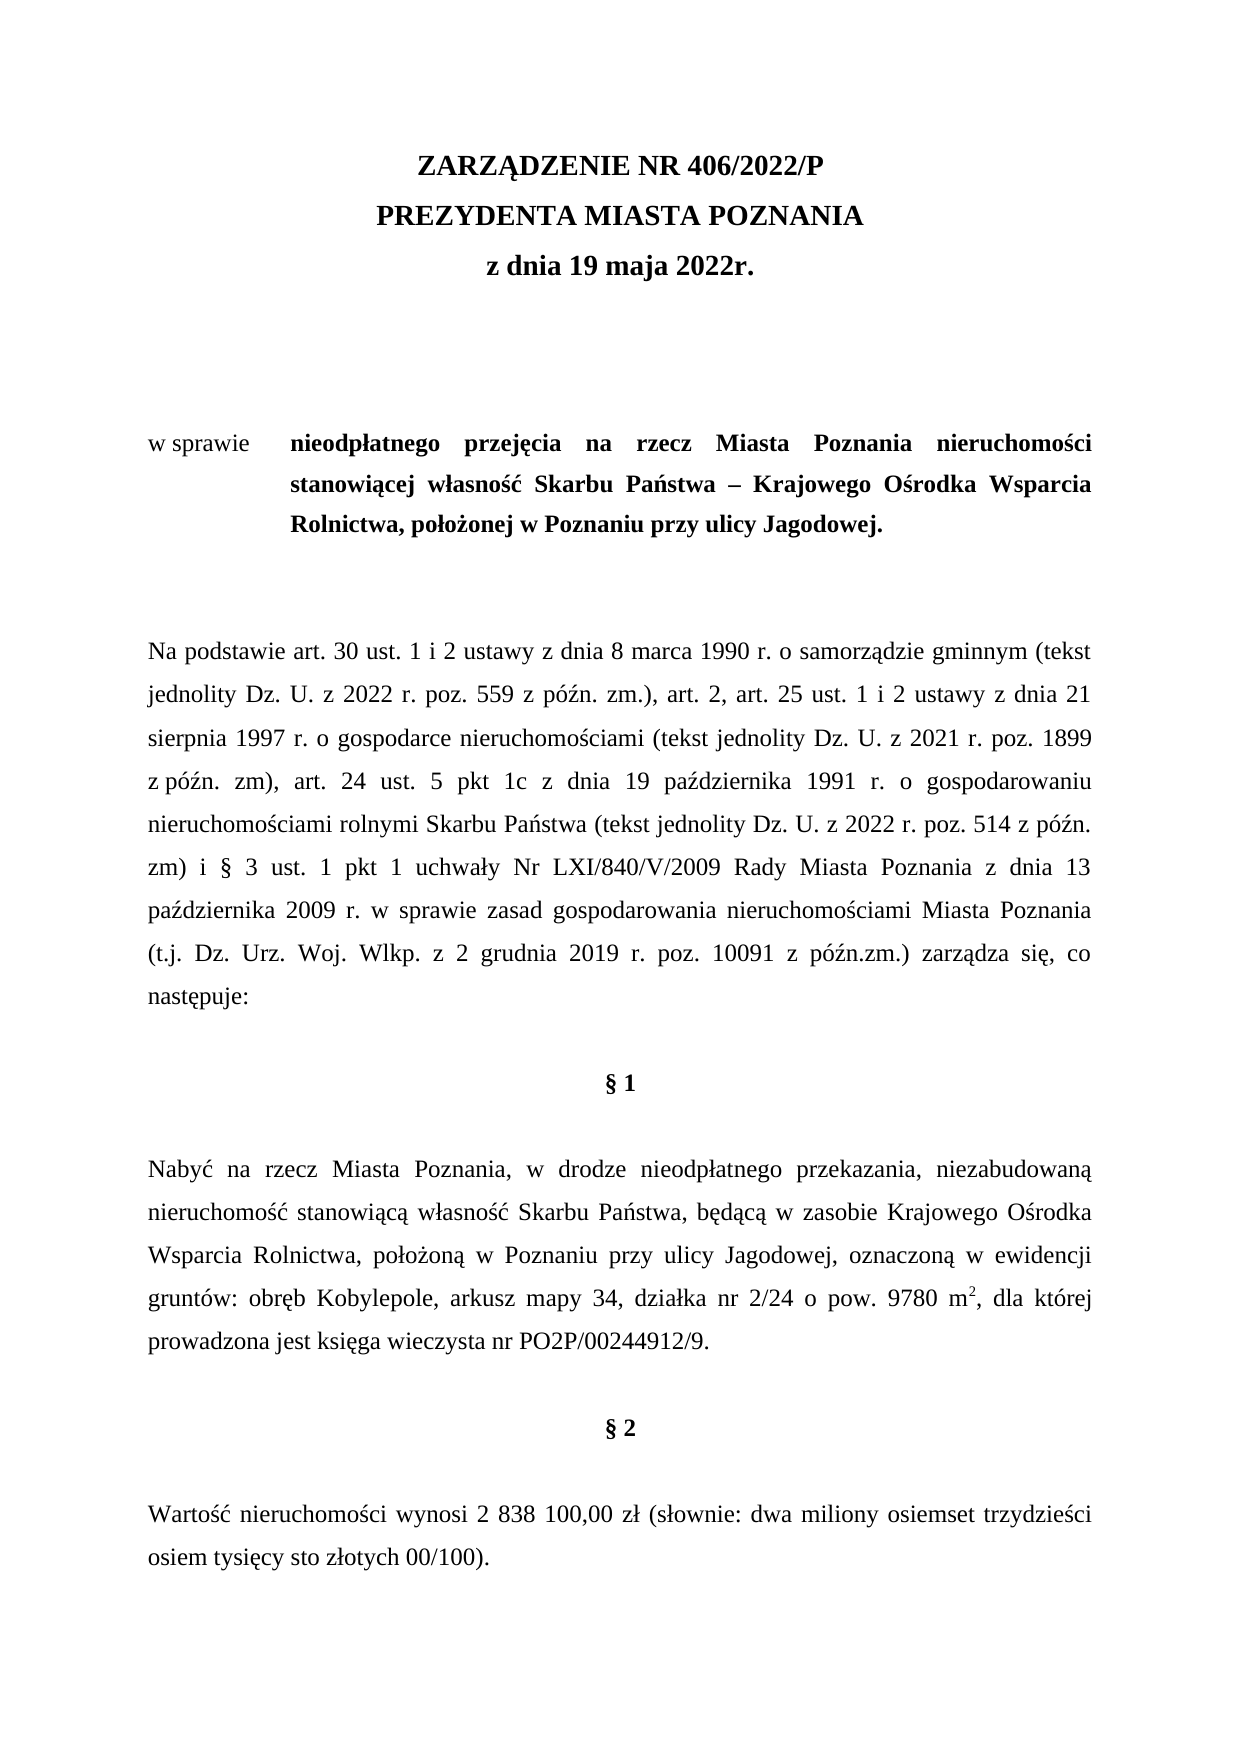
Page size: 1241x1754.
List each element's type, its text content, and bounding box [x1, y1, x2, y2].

text § 1 [148, 1068, 1093, 1096]
subtitle ZARZĄDZENIE NR [148, 148, 1093, 181]
text Na podstawie art. 30 ust. 1 i 2 ustawy z dnia 8 marca 1990 r. o samorządzie gminnym (tekst jednolity Dz. U. z 2022 r. poz. 559 z późn. zm.), art. 2, art. 25 ust. 1 i 2 ustawy z dnia 21 sierpnia 1997 r. o gospodarce nieruchomościami (tekst jednolity Dz. U. z 2021 r. poz. 1899 z późn. zm), art. 24 ust. 5 pkt 1c z dnia 19 października 1991 r. o gospodarowaniu nieruchomościami rolnymi Skarbu Państwa (tekst jednolity Dz. U. z 2022 r. poz. 514 z późn. zm) i § 3 ust. 1 pkt 1 uchwały Nr LXI/840/V/2009 Rady Miasta Poznania z dnia 13 października 2009 r. w sprawie zasad gospodarowania nieruchomościami Miasta Poznania (t.j. Dz. Urz. Woj. Wlkp. z 2 grudnia 2019 r. poz. 10091 z późn.zm.) zarządza się, co następuje: [148, 636, 1093, 1010]
text Wartość nieruchomości wynosi 2 838 100,00 zł (słownie: dwa miliony osiemset trzydzieści osiem tysięcy sto złotych 00/100). [148, 1499, 1093, 1571]
text z dnia 19 maja 2022r. [148, 248, 1093, 282]
subtitle PREZYDENTA MIASTA POZNANIA [148, 198, 1093, 231]
text § 2 [148, 1413, 1093, 1441]
table_header w sprawie [136, 428, 279, 550]
table_header nieodpłatnego przejęcia na rzecz Miasta Poznania nieruchomości stanowiącej własność Skarbu Państwa – Krajowego Ośrodka Wsparcia Rolnictwa, położonej w Poznaniu przy ulicy Jagodowej. [279, 428, 1104, 550]
text Nabyć na rzecz Miasta Poznania, w drodze nieodpłatnego przekazania, niezabudowaną nieruchomość stanowiącą własność Skarbu Państwa, będącą w zasobie Krajowego Ośrodka Wsparcia Rolnictwa, położoną w Poznaniu przy ulicy Jagodowej, oznaczoną w ewidencji gruntów: obręb Kobylepole, arkusz mapy 34, działka nr 2/24 o pow. 9780 m2, dla której prowadzona jest księga wieczysta nr PO2P/00244912/9. [148, 1154, 1093, 1355]
